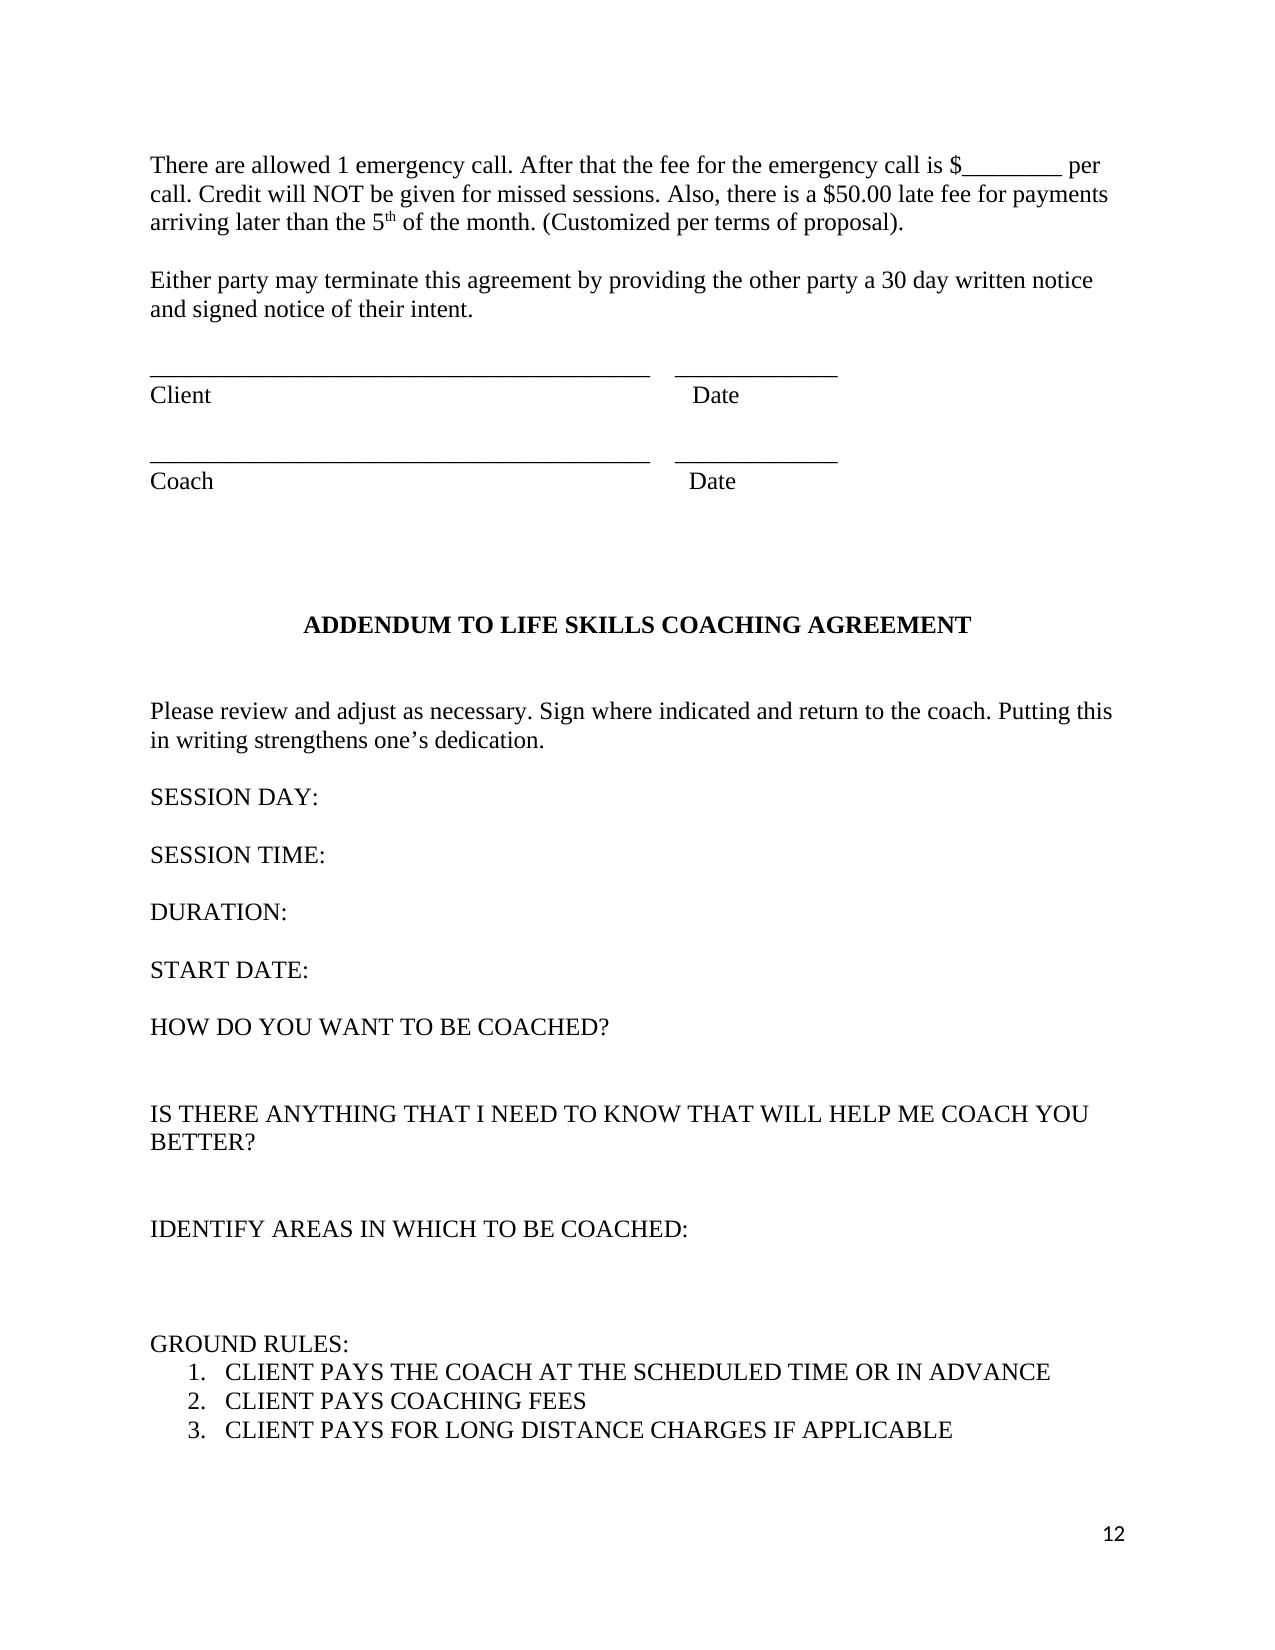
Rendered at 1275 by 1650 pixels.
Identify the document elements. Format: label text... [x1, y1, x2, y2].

text Coach Date [150, 466, 1125, 495]
text IS THERE ANYTHING THAT I NEED TO KNOW THAT WILL HELP ME COACH YOU BETTER? [150, 1099, 1125, 1156]
text IDENTIFY AREAS IN WHICH TO BE COACHED: [150, 1214, 1125, 1242]
text ________________________________________ _____________ [150, 437, 1125, 466]
text ADDENDUM TO LIFE SKILLS COACHING AGREEMENT [150, 610, 1125, 639]
text SESSION TIME: [150, 840, 1125, 869]
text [150, 150, 1125, 236]
text Client Date [150, 380, 1125, 409]
text GROUND RULES: [150, 1329, 1125, 1357]
text START DATE: [150, 955, 1125, 984]
text ________________________________________ _____________ [150, 351, 1125, 380]
list CLIENT PAYS FOR LONG DISTANCE CHARGES IF APPLICABLE [187, 1415, 1125, 1444]
text HOW DO YOU WANT TO BE COACHED? [150, 1012, 1125, 1041]
list CLIENT PAYS THE COACH AT THE SCHEDULED TIME OR IN ADVANCE [187, 1357, 1125, 1386]
text DURATION: [150, 897, 1125, 926]
list CLIENT PAYS COACHING FEES [187, 1386, 1125, 1415]
text Please review and adjust as necessary. Sign where indicated and return to the coach. Putting this in writing strengthens one’s dedication. [150, 696, 1125, 754]
text SESSION DAY: [150, 782, 1125, 811]
text Either party may terminate this agreement by providing the other party a 30 day written notice and signed notice of their intent. [150, 265, 1125, 322]
